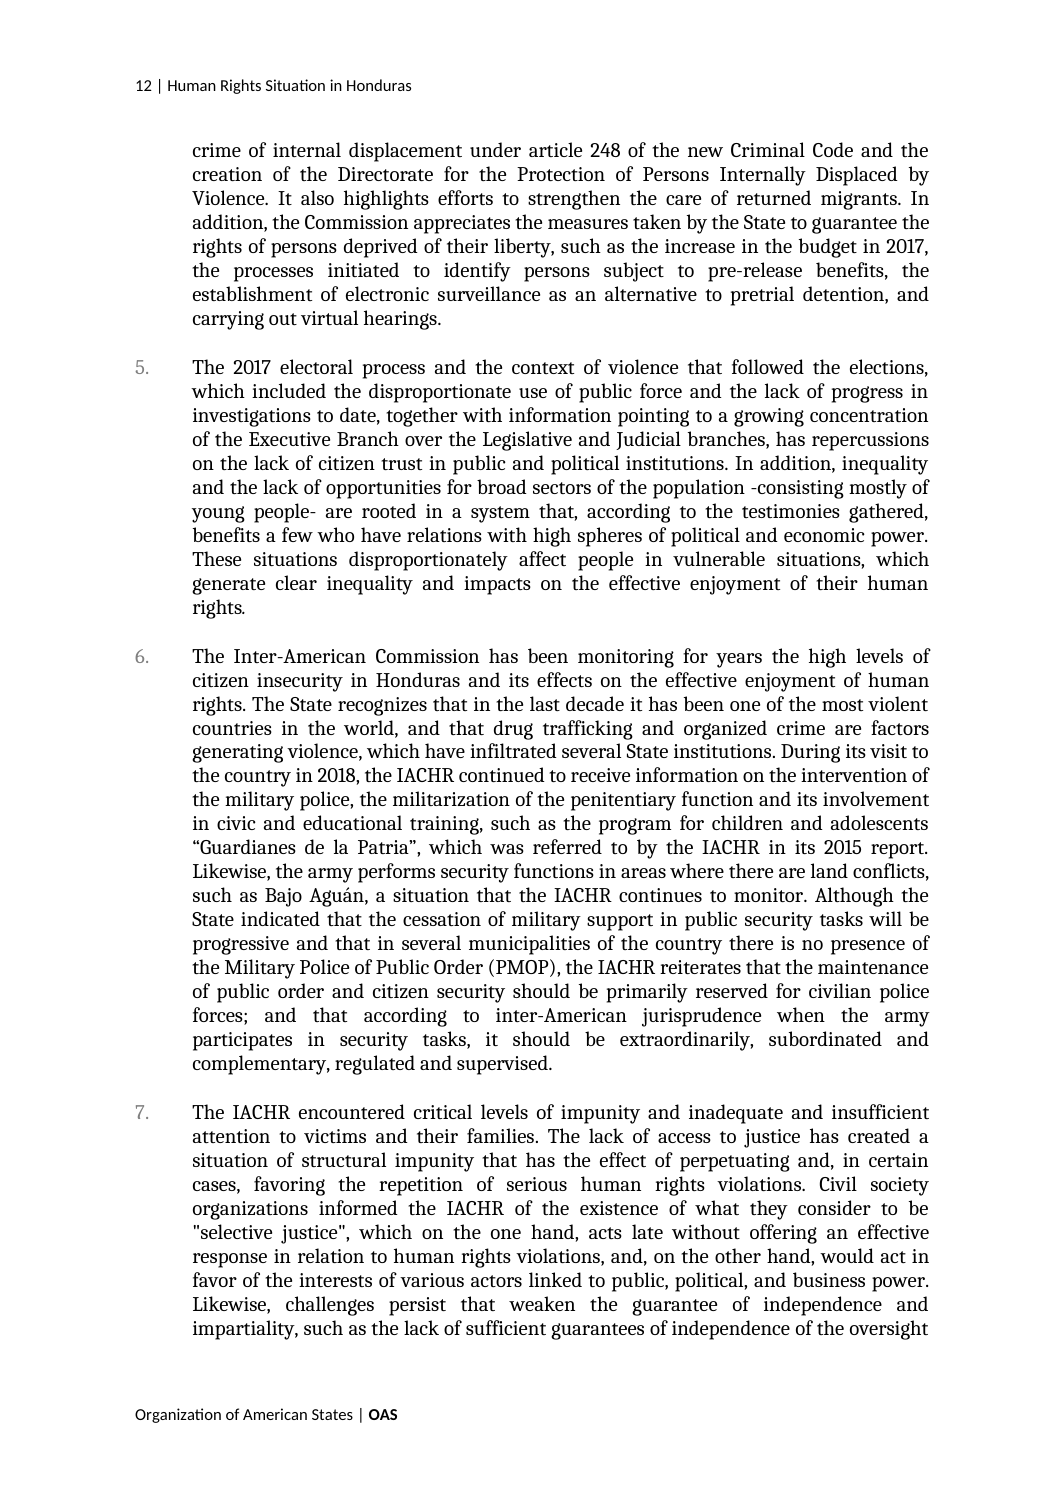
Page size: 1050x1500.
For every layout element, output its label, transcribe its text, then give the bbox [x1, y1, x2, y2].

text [135, 139, 930, 331]
text The Inter-American Commission has been monitoring for years the high levels of citizen insecurity in Honduras and its effects on the effective enjoyment of human rights. The State recognizes that in the last decade it has been one of the most violent countries in the world, and that drug trafficking and organized crime are factors generating violence, which have infiltrated several State institutions. During its visit to the country in 2018, the IACHR continued to receive information on the intervention of the military police, the militarization of the penitentiary function and its involvement in civic and educational training, such as the program for children and adolescents “Guardianes de la Patria”, which was referred to by the IACHR in its 2015 report. Likewise, the army performs security functions in areas where there are land conflicts, such as Bajo Aguán, a situation that the IACHR continues to monitor. Although the State indicated that the cessation of military support in public security tasks will be progressive and that in several municipalities of the country there is no presence of the Military Police of Public Order (PMOP), the IACHR reiterates that the maintenance of public order and citizen security should be primarily reserved for civilian police forces; and that according to inter-American jurisprudence when the army participates in security tasks, it should be extraordinarily, subordinated and complementary, regulated and supervised. [135, 644, 930, 1076]
text The 2017 electoral process and the context of violence that followed the elections, which included the disproportionate use of public force and the lack of progress in investigations to date, together with information pointing to a growing concentration of the Executive Branch over the Legislative and Judicial branches, has repercussions on the lack of citizen trust in public and political institutions. In addition, inequality and the lack of opportunities for broad sectors of the population -consisting mostly of young people- are rooted in a system that, according to the testimonies gathered, benefits a few who have relations with high spheres of political and economic power. These situations disproportionately affect people in vulnerable situations, which generate clear inequality and impacts on the effective enjoyment of their human rights. [135, 356, 930, 619]
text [135, 1101, 930, 1340]
